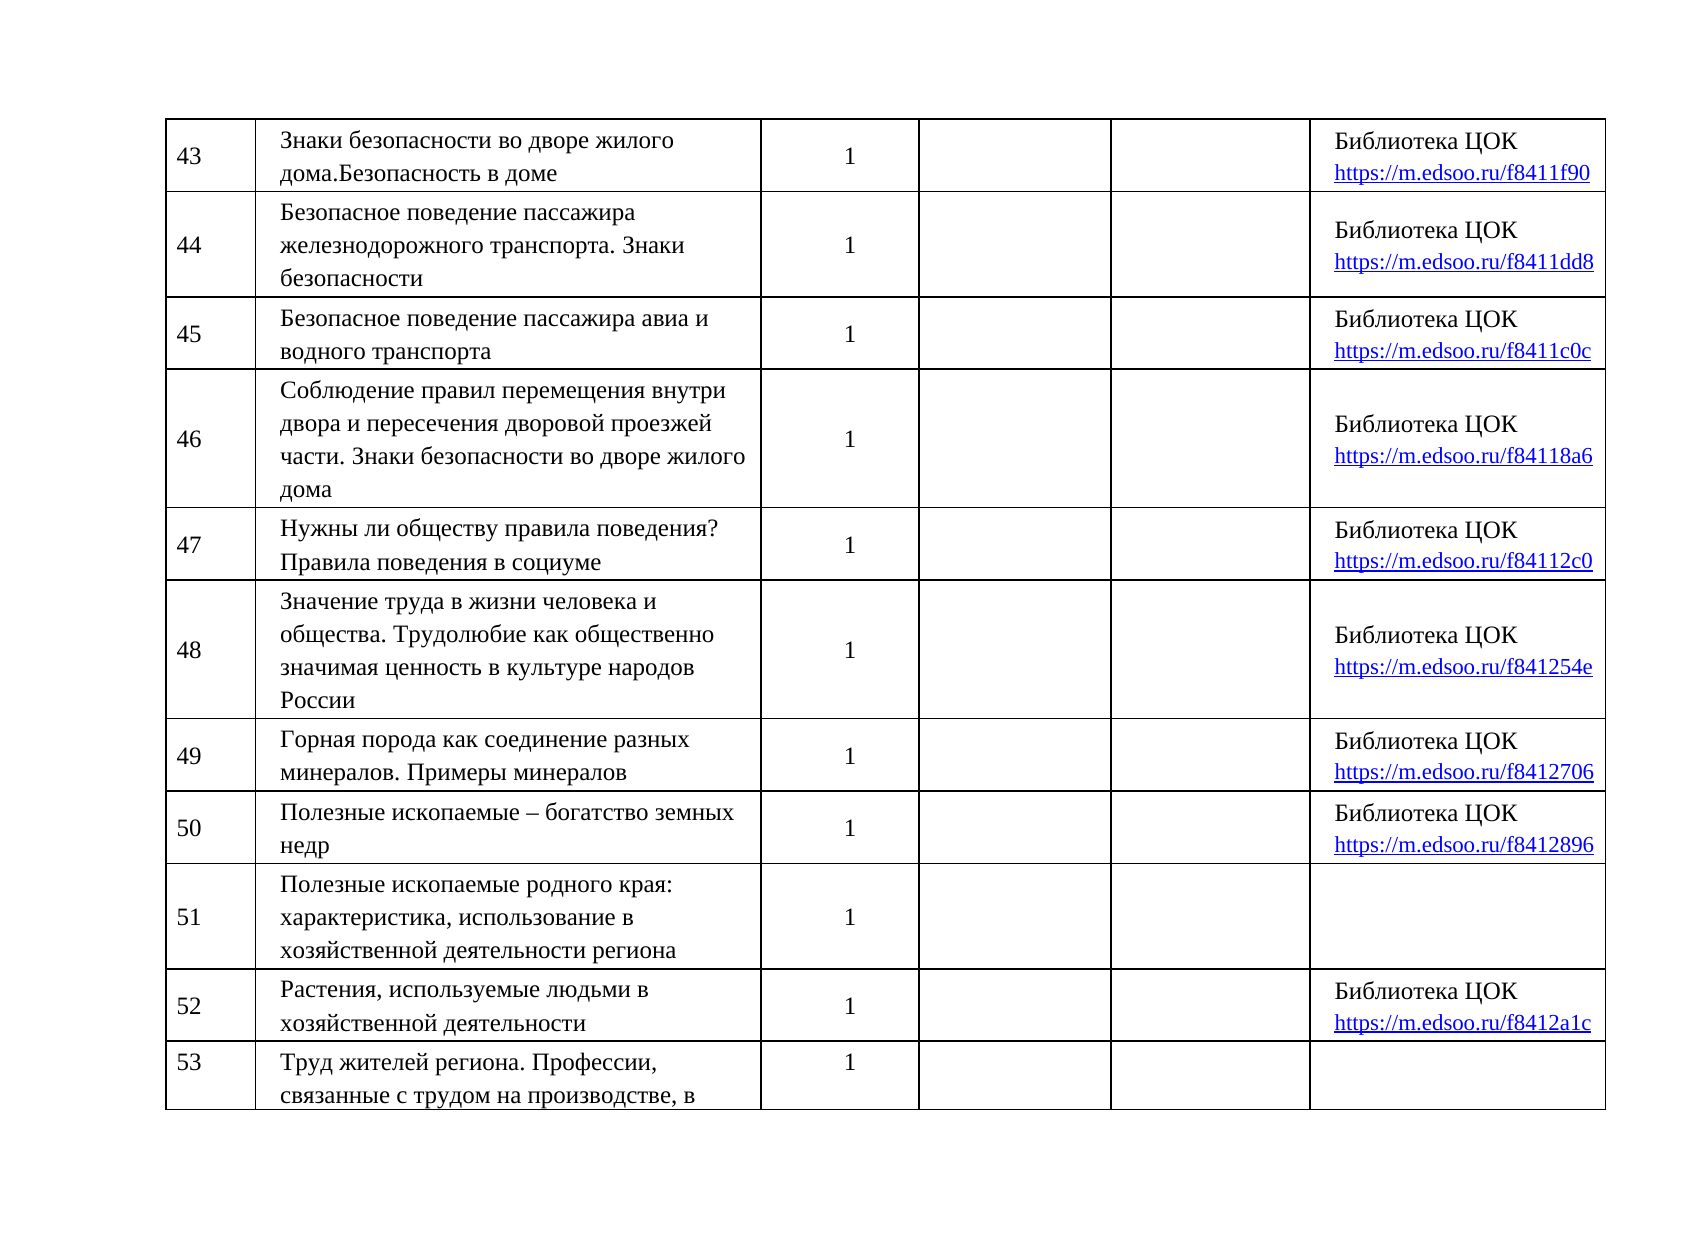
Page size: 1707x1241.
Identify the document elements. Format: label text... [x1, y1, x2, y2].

table_cell Библиотека ЦОК https://m.edsoo.ru/f8411c0c [1311, 298, 1605, 368]
table_cell Знаки безопасности во дворе жилого дома.Безопасность в доме [256, 120, 760, 191]
table_cell Библиотека ЦОК https://m.edsoo.ru/f8411f90 [1311, 120, 1605, 191]
table_cell 1 [762, 508, 918, 579]
table_cell [920, 192, 1110, 296]
table_cell 44 [167, 192, 255, 296]
table_cell 52 [167, 970, 255, 1040]
table_cell [920, 581, 1110, 718]
table_cell Безопасное поведение пассажира авиа и водного транспорта [256, 298, 760, 368]
table_cell Библиотека ЦОК https://m.edsoo.ru/f84112c0 [1311, 508, 1605, 579]
table_cell [920, 864, 1110, 968]
table_cell [920, 792, 1110, 862]
table_cell [920, 1042, 1110, 1109]
table_cell Библиотека ЦОК https://m.edsoo.ru/f8412896 [1311, 792, 1605, 862]
table_cell [1311, 1042, 1605, 1109]
table_cell 1 [762, 970, 918, 1040]
table_cell Безопасное поведение пассажира железнодорожного транспорта. Знаки безопасности [256, 192, 760, 296]
table_cell [1112, 192, 1309, 296]
table_cell Горная порода как соединение разных минералов. Примеры минералов [256, 719, 760, 790]
table_cell 1 [762, 192, 918, 296]
table_cell [920, 970, 1110, 1040]
table_cell [1112, 370, 1309, 507]
table_cell [920, 370, 1110, 507]
table_cell 1 [762, 864, 918, 968]
table_cell 1 [762, 120, 918, 191]
table_cell Библиотека ЦОК https://m.edsoo.ru/f841254e [1311, 581, 1605, 718]
table_cell Растения, используемые людьми в хозяйственной деятельности [256, 970, 760, 1040]
table_cell 53 [167, 1042, 255, 1109]
table_cell [1311, 864, 1605, 968]
table_cell Библиотека ЦОК https://m.edsoo.ru/f84118a6 [1311, 370, 1605, 507]
table_cell [920, 508, 1110, 579]
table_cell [256, 1042, 760, 1109]
table_cell Полезные ископаемые – богатство земных недр [256, 792, 760, 862]
table_cell Соблюдение правил перемещения внутри двора и пересечения дворовой проезжей части. Знаки безопасности во дворе жилого дома [256, 370, 760, 507]
table_cell [1112, 298, 1309, 368]
table_cell 50 [167, 792, 255, 862]
table_cell [1112, 864, 1309, 968]
table_cell [1112, 508, 1309, 579]
table_cell Библиотека ЦОК https://m.edsoo.ru/f8412706 [1311, 719, 1605, 790]
table_cell [1112, 581, 1309, 718]
table_cell Нужны ли обществу правила поведения? Правила поведения в социуме [256, 508, 760, 579]
table_cell Полезные ископаемые родного края: характеристика, использование в хозяйственной деятельности региона [256, 864, 760, 968]
table_cell 1 [762, 370, 918, 507]
table_cell 45 [167, 298, 255, 368]
table_cell 1 [762, 298, 918, 368]
table_cell 43 [167, 120, 255, 191]
table_cell 48 [167, 581, 255, 718]
table_cell 46 [167, 370, 255, 507]
table_cell 1 [762, 792, 918, 862]
table_cell [920, 298, 1110, 368]
table_cell 1 [762, 1042, 918, 1109]
table_cell Значение труда в жизни человека и общества. Трудолюбие как общественно значимая ценность в культуре народов России [256, 581, 760, 718]
table_cell [1112, 120, 1309, 191]
table_cell Библиотека ЦОК https://m.edsoo.ru/f8412a1c [1311, 970, 1605, 1040]
table_cell Библиотека ЦОК https://m.edsoo.ru/f8411dd8 [1311, 192, 1605, 296]
table_cell [1112, 970, 1309, 1040]
table_cell 1 [762, 581, 918, 718]
table_cell 47 [167, 508, 255, 579]
table_cell [920, 719, 1110, 790]
table_cell 51 [167, 864, 255, 968]
table_cell 49 [167, 719, 255, 790]
table_cell [920, 120, 1110, 191]
table_cell [1112, 719, 1309, 790]
table_cell [1112, 792, 1309, 862]
table_cell 1 [762, 719, 918, 790]
table_cell [1112, 1042, 1309, 1109]
